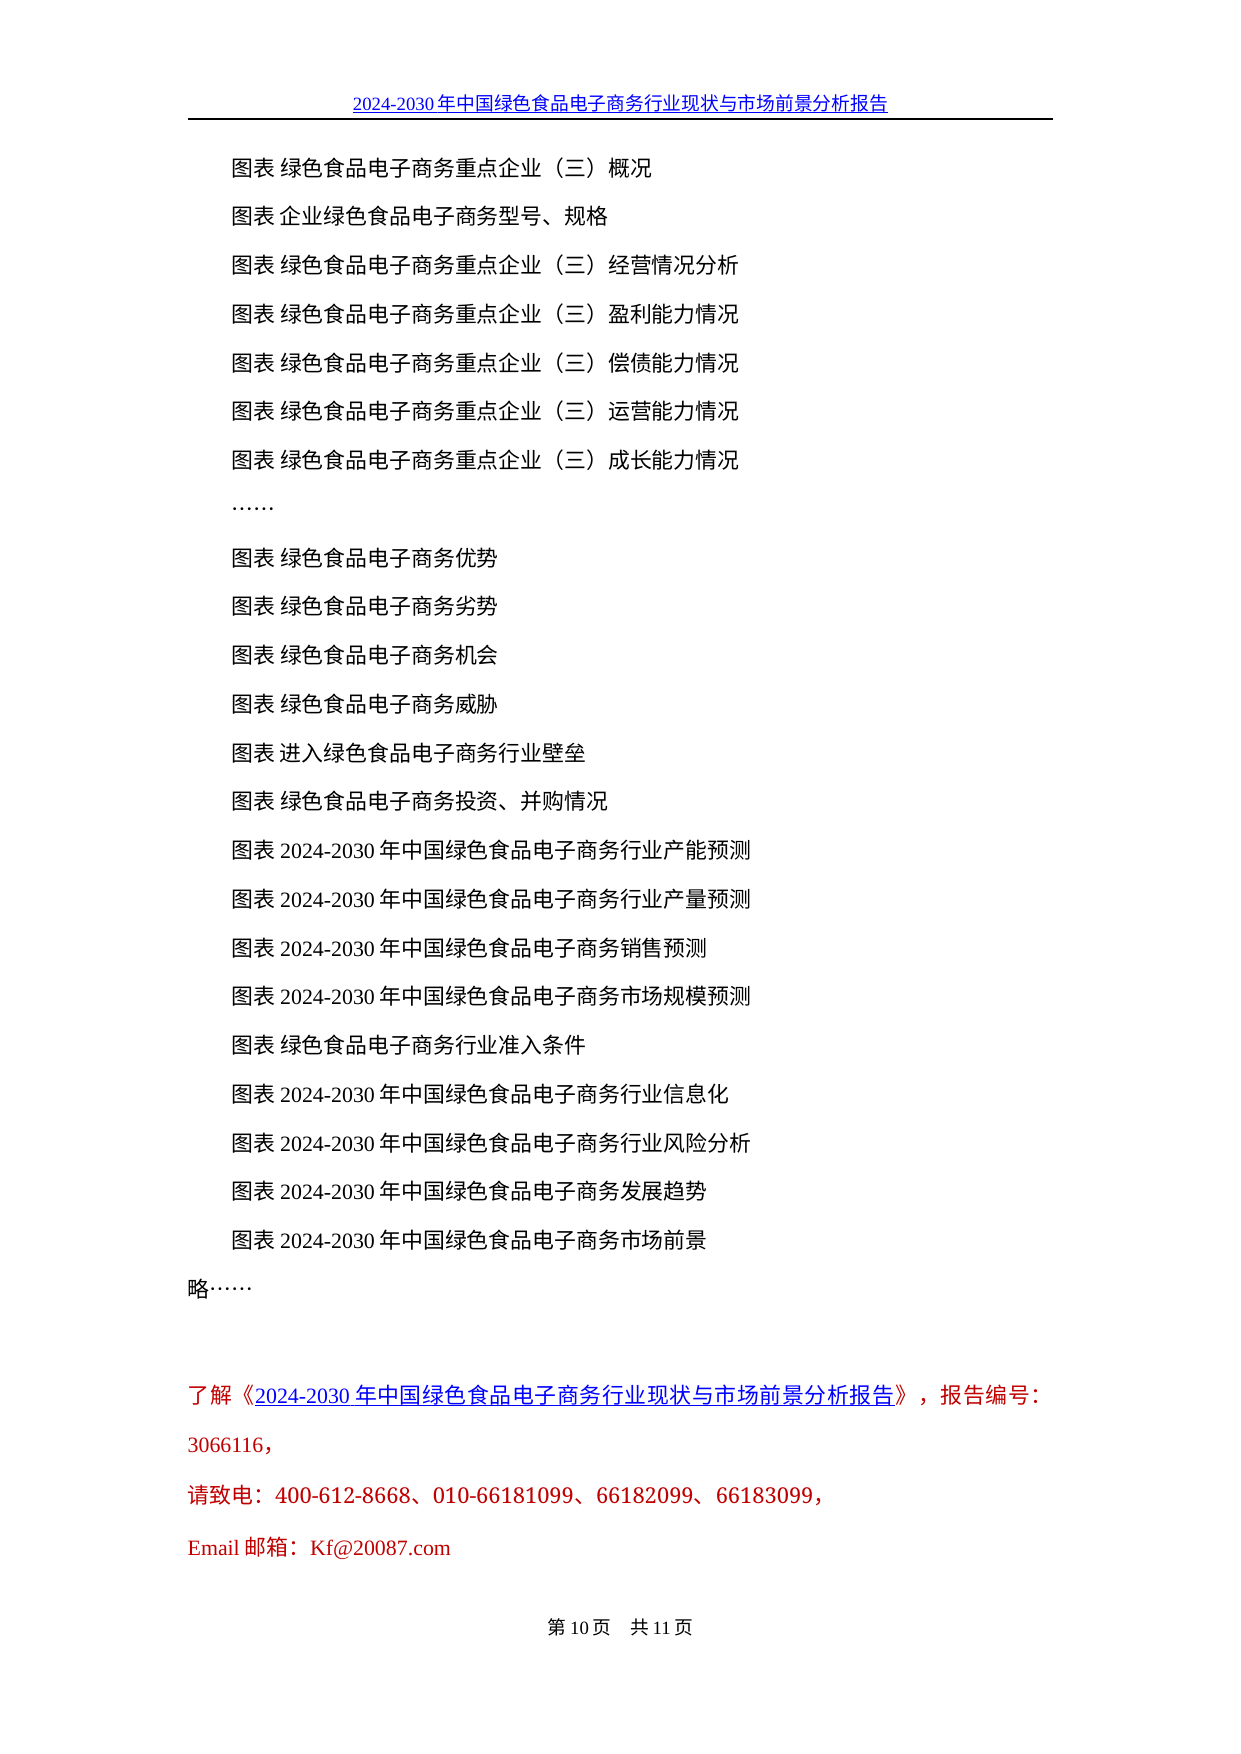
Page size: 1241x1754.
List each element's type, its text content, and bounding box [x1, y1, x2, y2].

text 请致电：400-612-8668、010-66181099、66182099、66183099， [187, 1478, 1053, 1511]
text 了解《2024-2030年中国绿色食品电子商务行业现状与市场前景分析报告》，报告编号：3066116， [187, 1378, 1053, 1459]
text Email邮箱：Kf@20087.com [187, 1530, 1053, 1562]
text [187, 150, 1053, 1304]
